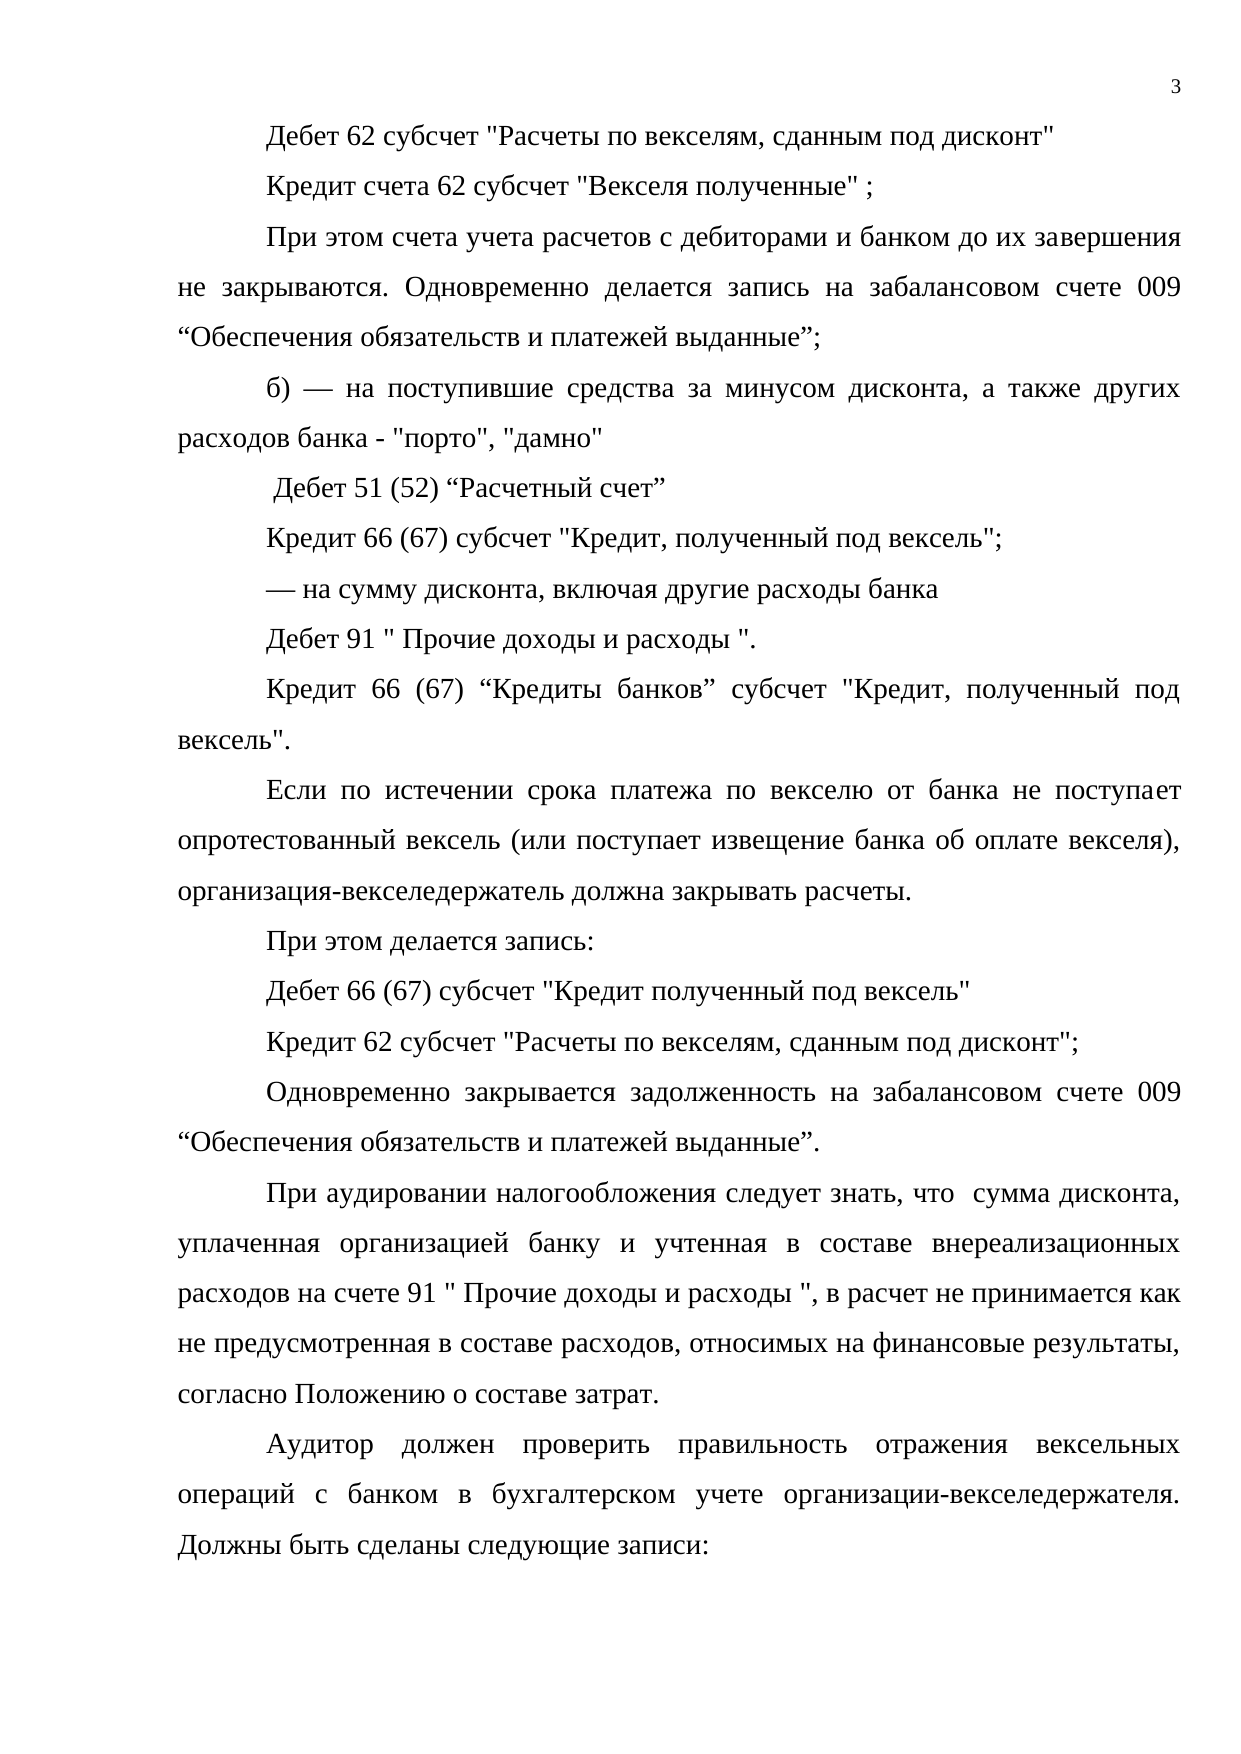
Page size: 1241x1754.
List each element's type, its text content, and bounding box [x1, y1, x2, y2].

text При этом делается запись: [177, 923, 1181, 957]
text Если по истечении срока платежа по векселю от банка не поступает опротестованный вексель (или поступает извещение банка об оплате векселя), организация-векселедержатель должна закрывать расчеты. [177, 772, 1181, 906]
text Аудитор должен проверить правильность отражения вексельных операций с банком в бухгалтерском учете организации-векселедержателя. Должны быть сделаны следующие записи: [177, 1426, 1181, 1560]
text Дебет 62 субсчет "Расчеты по векселям, сданным под дисконт" [177, 118, 1181, 152]
text Кредит 66 (67) “Кредиты банков” субсчет "Кредит, полученный под вексель". [177, 672, 1181, 755]
text Одновременно закрывается задолженность на забалансовом счете 009 “Обеспечения обязательств и платежей выданные”. [177, 1074, 1181, 1158]
text — на сумму дисконта, включая другие расходы банка [177, 571, 1181, 604]
text Кредит 62 субсчет "Расчеты по векселям, сданным под дисконт"; [177, 1024, 1181, 1057]
text При аудировании налогообложения следует знать, что сумма дисконта, уплаченная организацией банку и учтенная в составе внереализационных расходов на счете 91 " Прочие доходы и расходы ", в расчет не принимается как не предусмотренная в составе расходов, относимых на финансовые результаты, согласно Положению о составе затрат. [177, 1175, 1181, 1409]
text При этом счета учета расчетов с дебиторами и банком до их завершения не закрываются. Одновременно делается запись на забалансовом счете 009 “Обеспечения обязательств и платежей выданные”; [177, 219, 1181, 353]
text Кредит счета 62 субсчет "Векселя полученные" ; [177, 168, 1181, 202]
text Дебет 66 (67) субсчет "Кредит полученный под вексель" [177, 973, 1181, 1007]
text б) — на поступившие средства за минусом дисконта, а также других расходов банка - "порто", "дамно" [177, 370, 1181, 453]
text Кредит 66 (67) субсчет "Кредит, полученный под вексель"; [177, 521, 1181, 554]
text Дебет 51 (52) “Расчетный счет” [177, 470, 1181, 504]
text Дебет 91 " Прочие доходы и расходы ". [177, 621, 1181, 655]
